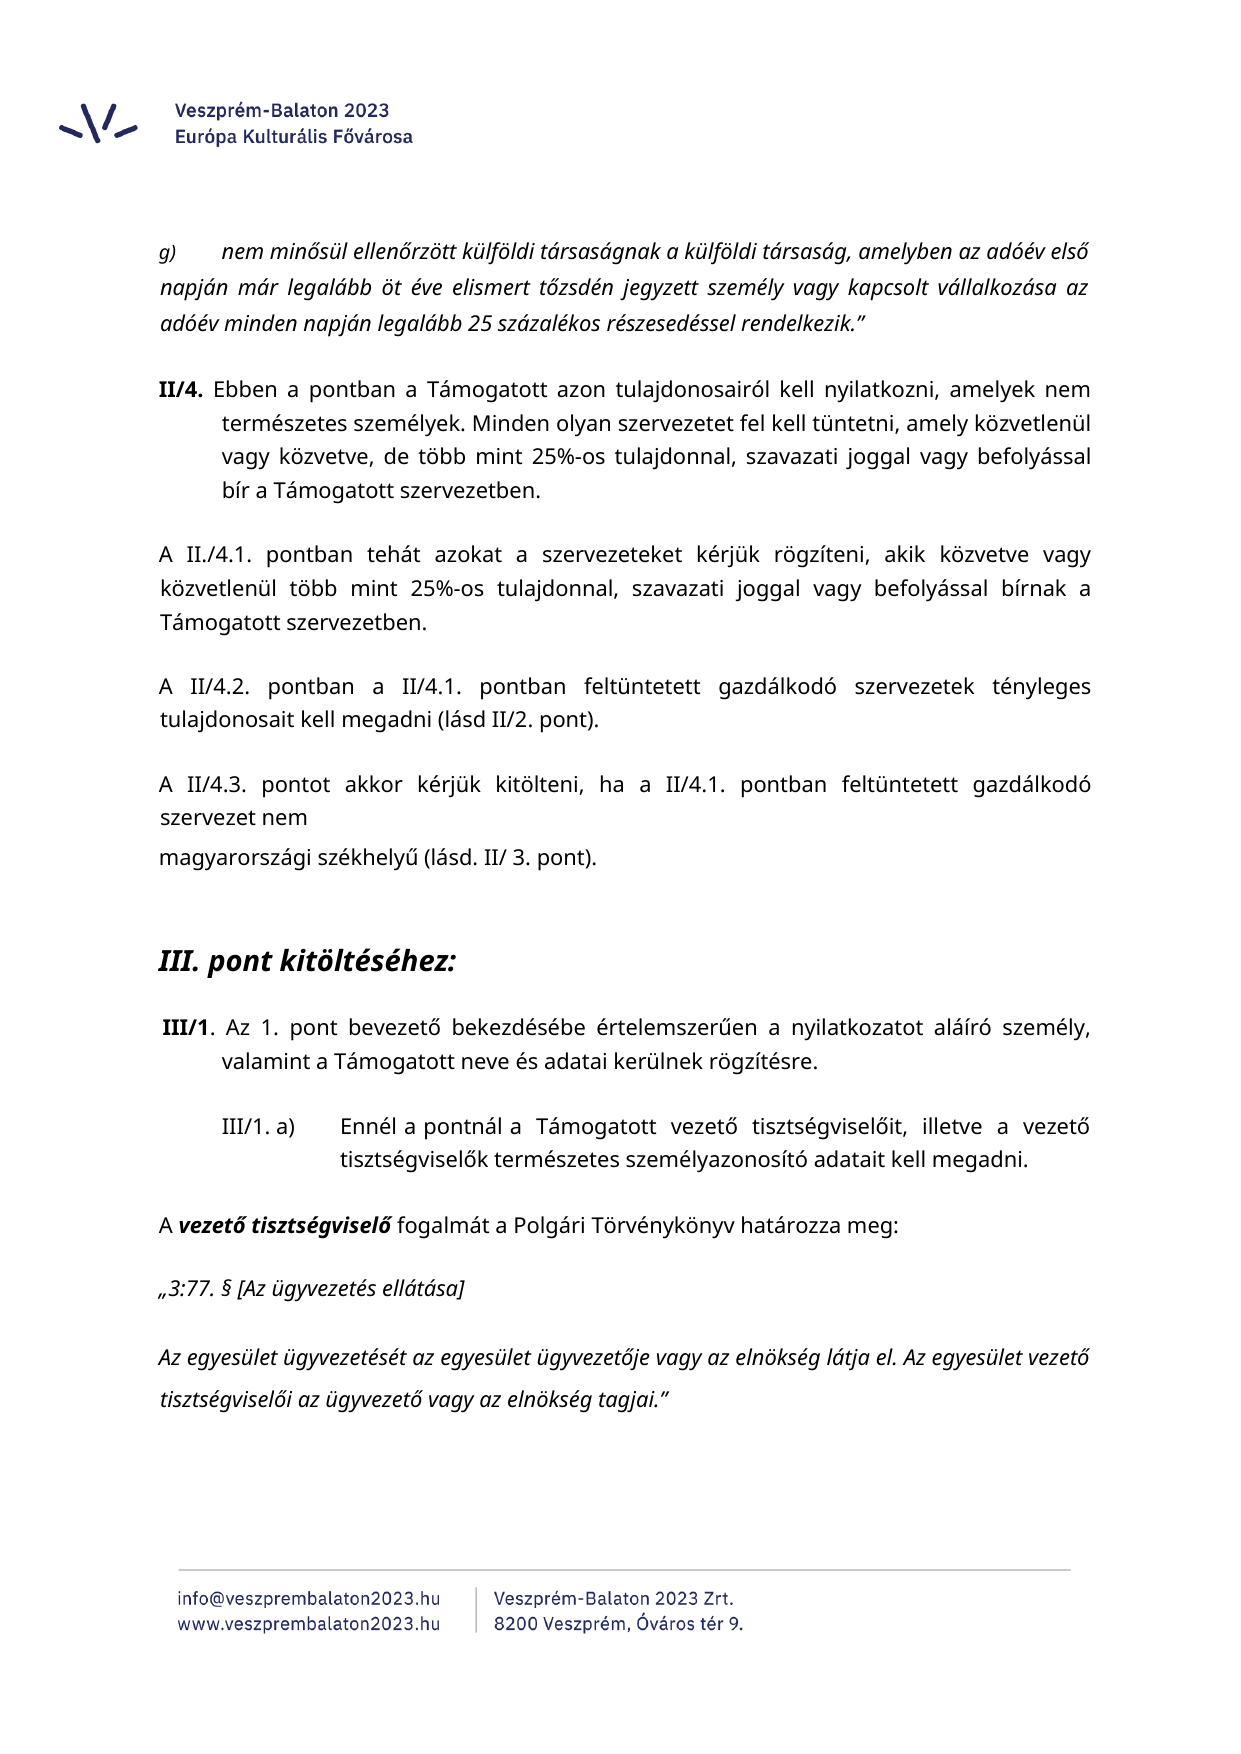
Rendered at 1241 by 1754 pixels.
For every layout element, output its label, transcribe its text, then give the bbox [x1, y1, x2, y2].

text III. pont kitöltéséhez: [159, 940, 1092, 980]
text A II/4.2. pontban a II/4.1. pontban feltüntetett gazdálkodó szervezetek tényleges tulajdonosait kell megadni (lásd II/2. pont). [159, 671, 1092, 734]
text Az egyesület ügyvezetését az egyesület ügyvezetője vagy az elnökség látja el. Az egyesület vezető tisztségviselői az ügyvezető vagy az elnökség tagjai.” [159, 1342, 1092, 1413]
picture [1, 0, 1227, 234]
text A II./4.1. pontban tehát azokat a szervezeteket kérjük rögzíteni, akik közvetve vagy közvetlenül több mint 25%-os tulajdonnal, szavazati joggal vagy befolyással bírnak a Támogatott szervezetben. [159, 539, 1092, 636]
picture [0, 1511, 1241, 1749]
text II/4. Ebben a pontban a Támogatott azon tulajdonosairól kell nyilatkozni, amelyek nem természetes személyek. Minden olyan szervezetet fel kell tüntetni, amely közvetlenül vagy közvetve, de több mint 25%-os tulajdonnal, szavazati joggal vagy befolyással bír a Támogatott szervezetben. [159, 374, 1092, 505]
text magyarországi székhelyű (lásd. II/ 3. pont). [159, 842, 1092, 871]
text III/1. Az 1. pont bevezető bekezdésébe értelemszerűen a nyilatkozatot aláíró személy, valamint a Támogatott neve és adatai kerülnek rögzítésre. [162, 1012, 1092, 1075]
text „3:77. § [Az ügyvezetés ellátása] [159, 1273, 1092, 1303]
list nem minősül ellenőrzött külföldi társaságnak a külföldi társaság, amelyben az adóév első napján már legalább öt éve elismert tőzsdén jegyzett személy vagy kapcsolt vállalkozása az adóév minden napján legalább 25 százalékos részesedéssel rendelkezik.” [159, 236, 1092, 337]
text A II/4.3. pontot akkor kérjük kitölteni, ha a II/4.1. pontban feltüntetett gazdálkodó szervezet nem [159, 769, 1092, 832]
text III/1. a) Ennél a pontnál a Támogatott vezető tisztségviselőit, illetve a vezető tisztségviselők természetes személyazonosító adatait kell megadni. [222, 1111, 1092, 1174]
text A vezető tisztségviselő fogalmát a Polgári Törvénykönyv határozza meg: [159, 1210, 1092, 1240]
